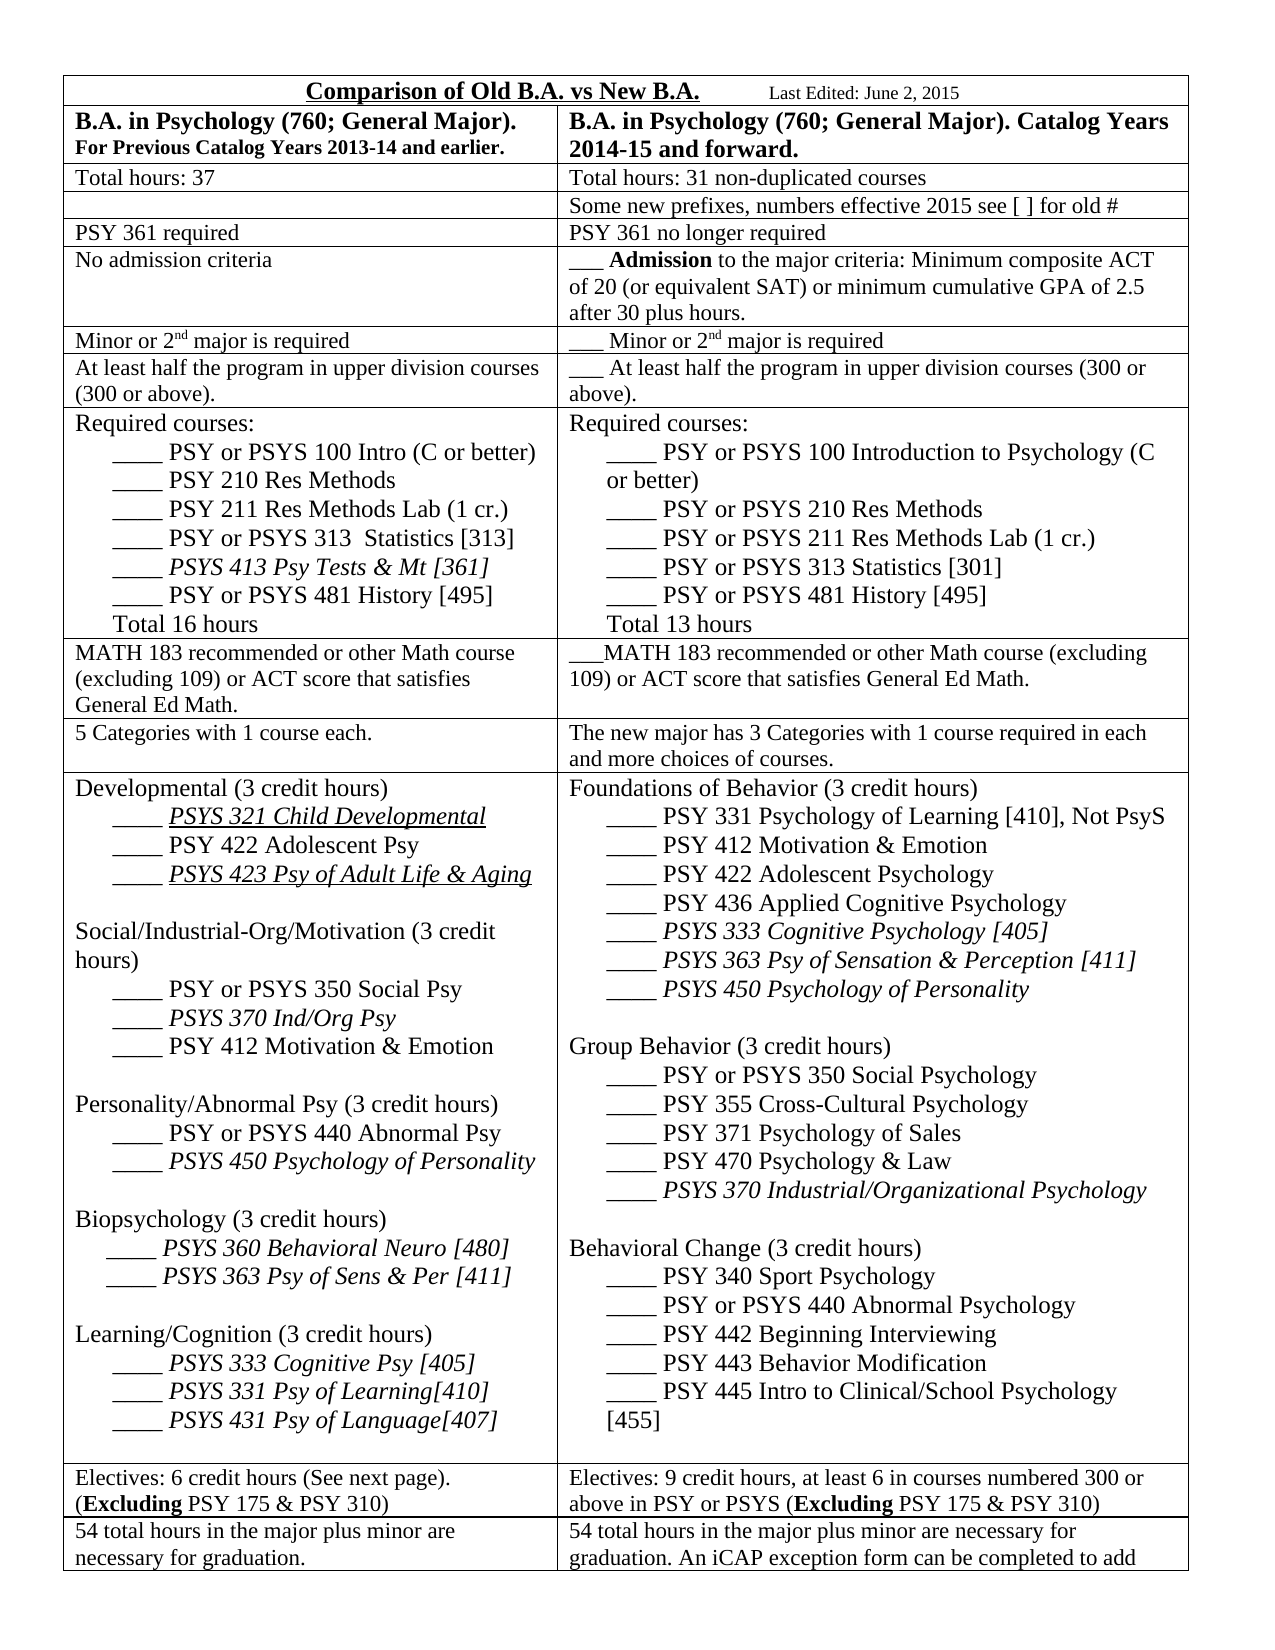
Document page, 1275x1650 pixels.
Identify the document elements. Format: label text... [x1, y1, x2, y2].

table_cell [64, 192, 557, 218]
table_cell Electives: 9 credit hours, at least 6 in courses numbered 300 or above in PSY or PSYS (Excluding PSY 175 & PSY 310) [558, 1464, 1188, 1516]
table_header Comparison of Old B.A. vs New B.A. Last Edited: June 2, 2015 [64, 76, 1188, 105]
table_cell Total hours: 37 [64, 164, 557, 191]
table_cell MATH 183 recommended or other Math course (excluding 109) or ACT score that satisfies General Ed Math. [64, 639, 557, 718]
table_cell At least half the program in upper division courses (300 or above). [64, 354, 557, 407]
table_cell ___ Minor or 2nd major is required [558, 327, 1188, 353]
table_cell Required courses: ____ PSY or PSYS 100 Intro (C or better) ____ PSY 210 Res Methods ____ PSY 211 Res Methods Lab (1 cr.) ____ PSY or PSYS 313 Statistics [313] ____ PSYS 413 Psy Tests & Mt [361] ____ PSY or PSYS 481 History [495] Total 16 hours [64, 408, 557, 638]
table_cell ___ Admission to the major criteria: Minimum composite ACT of 20 (or equivalent SAT) or minimum cumulative GPA of 2.5 after 30 plus hours. [558, 247, 1188, 326]
table_cell The new major has 3 Categories with 1 course required in each and more choices of courses. [558, 719, 1188, 772]
table_cell No admission criteria [64, 247, 557, 326]
table_cell B.A. in Psychology (760; General Major). For Previous Catalog Years 2013-14 and earlier. [64, 106, 557, 163]
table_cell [64, 1518, 557, 1570]
table_cell PSY 361 no longer required [558, 219, 1188, 246]
table_cell Developmental (3 credit hours) ____ PSYS 321 Child Developmental ____ PSY 422 Adolescent Psy ____ PSYS 423 Psy of Adult Life & Aging Social/Industrial-Org/Motivation (3 credit hours) ____ PSY or PSYS 350 Social Psy ____ PSYS 370 Ind/Org Psy ____ PSY 412 Motivation & Emotion Personality/Abnormal Psy (3 credit hours) ____ PSY or PSYS 440 Abnormal Psy ____ PSYS 450 Psychology of Personality Biopsychology (3 credit hours) ____ PSYS 360 Behavioral Neuro [480] ____ PSYS 363 Psy of Sens & Per [411] Learning/Cognition (3 credit hours) ____ PSYS 333 Cognitive Psy [405] ____ PSYS 331 Psy of Learning[410] ____ PSYS 431 Psy of Language[407] [64, 773, 557, 1463]
table_cell Electives: 6 credit hours (See next page). (Excluding PSY 175 & PSY 310) [64, 1464, 557, 1516]
table_cell B.A. in Psychology (760; General Major). Catalog Years 2014-15 and forward. [558, 106, 1188, 163]
table_cell 5 Categories with 1 course each. [64, 719, 557, 772]
table_cell Minor or 2nd major is required [64, 327, 557, 353]
table_cell ___MATH 183 recommended or other Math course (excluding 109) or ACT score that satisfies General Ed Math. [558, 639, 1188, 718]
table_cell PSY 361 required [64, 219, 557, 246]
table_cell Total hours: 31 non-duplicated courses [558, 164, 1188, 191]
table_cell Required courses: ____ PSY or PSYS 100 Introduction to Psychology (C or better) ____ PSY or PSYS 210 Res Methods ____ PSY or PSYS 211 Res Methods Lab (1 cr.) ____ PSY or PSYS 313 Statistics [301] ____ PSY or PSYS 481 History [495] Total 13 hours [558, 408, 1188, 638]
table_cell ___ At least half the program in upper division courses (300 or above). [558, 354, 1188, 407]
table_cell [558, 1518, 1188, 1570]
table_cell Some new prefixes, numbers effective 2015 see [ ] for old # [558, 192, 1188, 218]
table_cell Foundations of Behavior (3 credit hours) ____ PSY 331 Psychology of Learning [410], Not PsyS ____ PSY 412 Motivation & Emotion ____ PSY 422 Adolescent Psychology ____ PSY 436 Applied Cognitive Psychology ____ PSYS 333 Cognitive Psychology [405] ____ PSYS 363 Psy of Sensation & Perception [411] ____ PSYS 450 Psychology of Personality Group Behavior (3 credit hours) ____ PSY or PSYS 350 Social Psychology ____ PSY 355 Cross-Cultural Psychology ____ PSY 371 Psychology of Sales ____ PSY 470 Psychology & Law ____ PSYS 370 Industrial/Organizational Psychology Behavioral Change (3 credit hours) ____ PSY 340 Sport Psychology ____ PSY or PSYS 440 Abnormal Psychology ____ PSY 442 Beginning Interviewing ____ PSY 443 Behavior Modification ____ PSY 445 Intro to Clinical/School Psychology [455] [558, 773, 1188, 1463]
